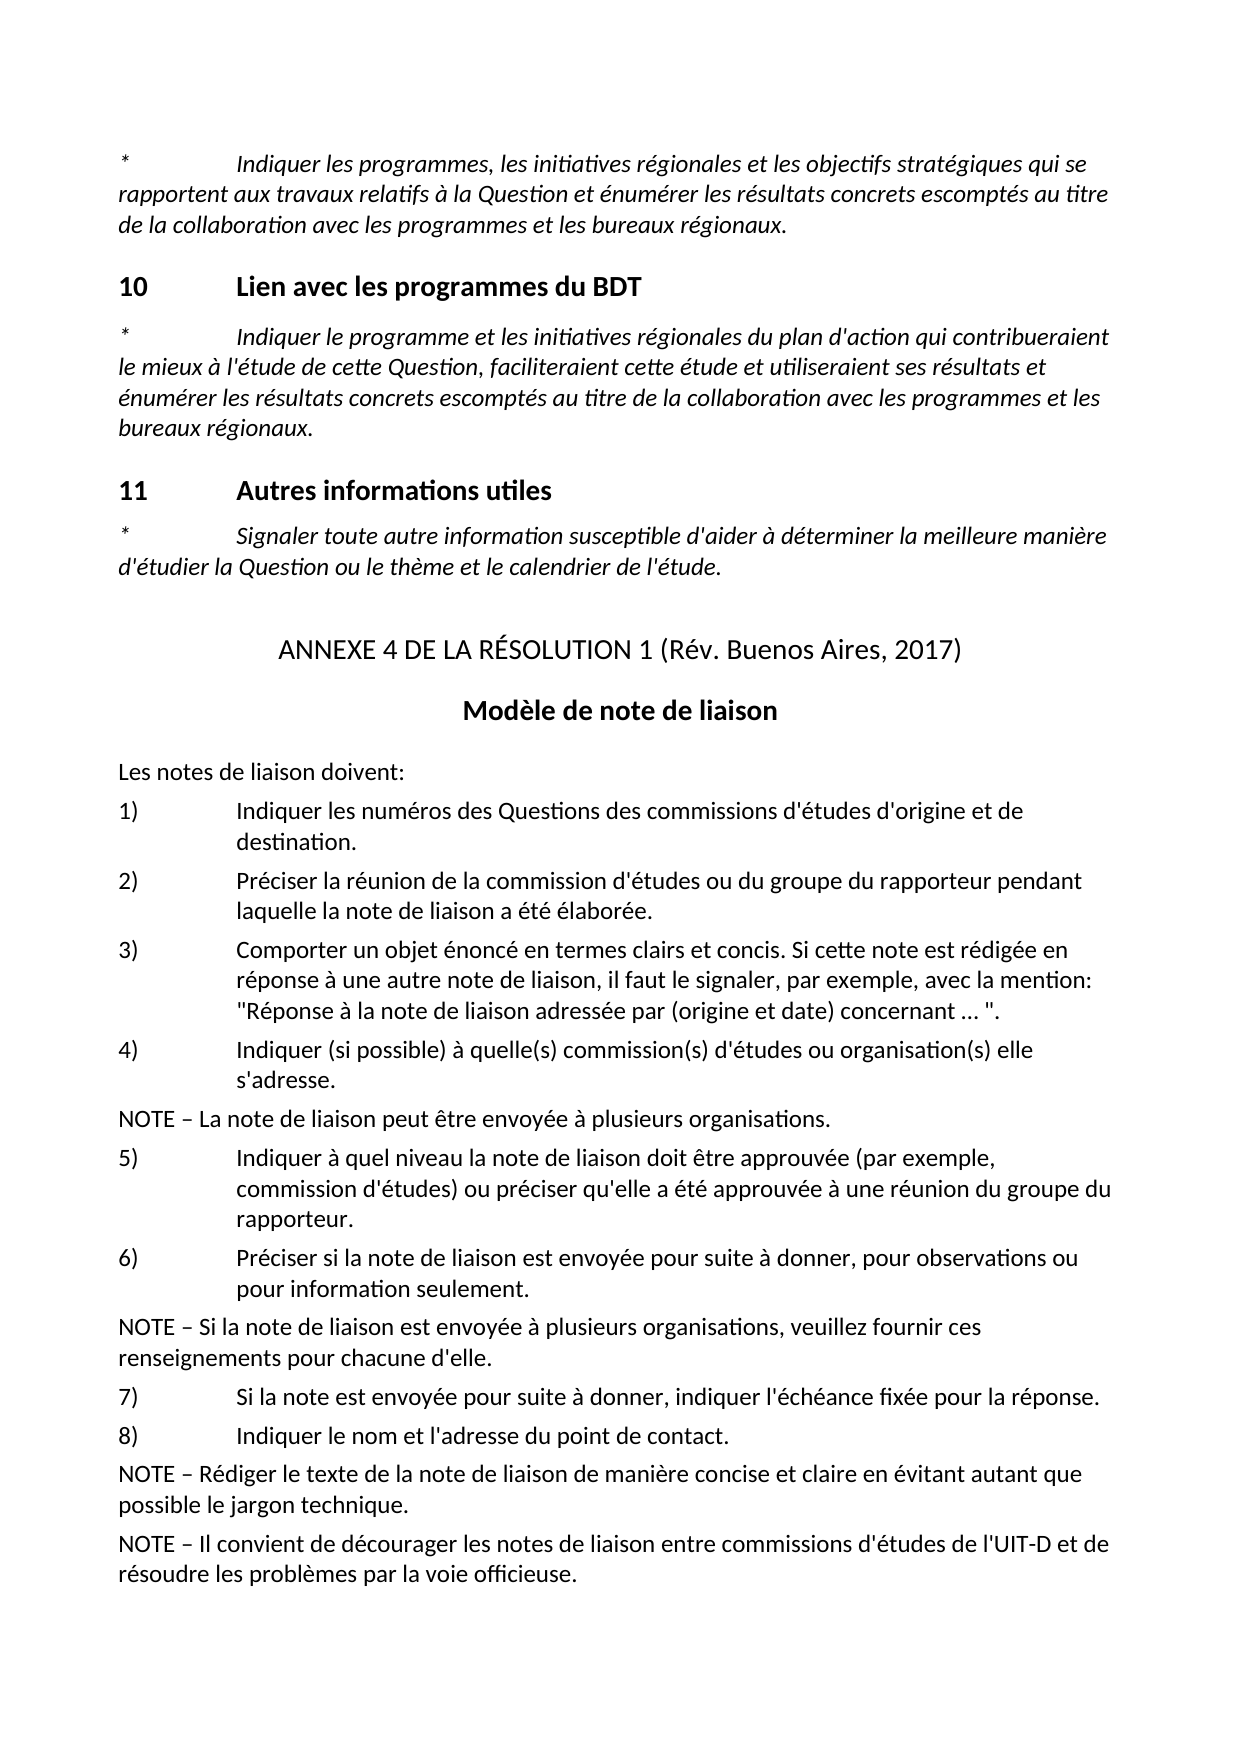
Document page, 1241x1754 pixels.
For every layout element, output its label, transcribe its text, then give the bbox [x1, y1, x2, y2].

text 4) Indiquer (si possible) à quelle(s) commission(s) d'études ou organisation(s) elle s'adresse. [118, 1034, 1122, 1095]
text 1) Indiquer les numéros des Questions des commissions d'études d'origine et de destination. [118, 795, 1122, 856]
text 7) Si la note est envoyée pour suite à donner, indiquer l'échéance fixée pour la réponse. [118, 1381, 1122, 1411]
subtitle 10 Lien avec les programmes du BDT [118, 268, 1122, 304]
text NOTE – La note de liaison peut être envoyée à plusieurs organisations. [118, 1103, 1122, 1134]
text 8) Indiquer le nom et l'adresse du point de contact. [118, 1420, 1122, 1450]
text * Indiquer les programmes, les initiatives régionales et les objectifs stratégiques qui se rapportent aux travaux relatifs à la Question et énumérer les résultats concrets escomptés au titre de la collaboration avec les programmes et les bureaux régionaux. [118, 148, 1122, 239]
text 3) Comporter un objet énoncé en termes clairs et concis. Si cette note est rédigée en réponse à une autre note de liaison, il faut le signaler, par exemple, avec la mention: "Réponse à la note de liaison adressée par (origine et date) concernant … ". [118, 934, 1122, 1026]
title Modèle de note de liaison [118, 692, 1122, 727]
text NOTE – Il convient de décourager les notes de liaison entre commissions d'études de l'UIT-D et de résoudre les problèmes par la voie officieuse. [118, 1528, 1122, 1589]
subtitle 11 Autres informations utiles [118, 472, 1122, 508]
text 6) Préciser si la note de liaison est envoyée pour suite à donner, pour observations ou pour information seulement. [118, 1242, 1122, 1303]
text Annexe 4 de la Résolution 1 (Rév. Buenos Aires, 2017) [118, 631, 1122, 667]
text * Indiquer le programme et les initiatives régionales du plan d'action qui contribueraient le mieux à l'étude de cette Question, faciliteraient cette étude et utiliseraient ses résultats et énumérer les résultats concrets escomptés au titre de la collaboration avec les programmes et les bureaux régionaux. [118, 321, 1122, 443]
text 5) Indiquer à quel niveau la note de liaison doit être approuvée (par exemple, commission d'études) ou préciser qu'elle a été approuvée à une réunion du groupe du rapporteur. [118, 1142, 1122, 1234]
text Les notes de liaison doivent: [118, 757, 1122, 787]
text NOTE – Si la note de liaison est envoyée à plusieurs organisations, veuillez fournir ces renseignements pour chacune d'elle. [118, 1312, 1122, 1373]
text * Signaler toute autre information susceptible d'aider à déterminer la meilleure manière d'étudier la Question ou le thème et le calendrier de l'étude. [118, 520, 1122, 581]
text NOTE – Rédiger le texte de la note de liaison de manière concise et claire en évitant autant que possible le jargon technique. [118, 1459, 1122, 1520]
text 2) Préciser la réunion de la commission d'études ou du groupe du rapporteur pendant laquelle la note de liaison a été élaborée. [118, 865, 1122, 926]
